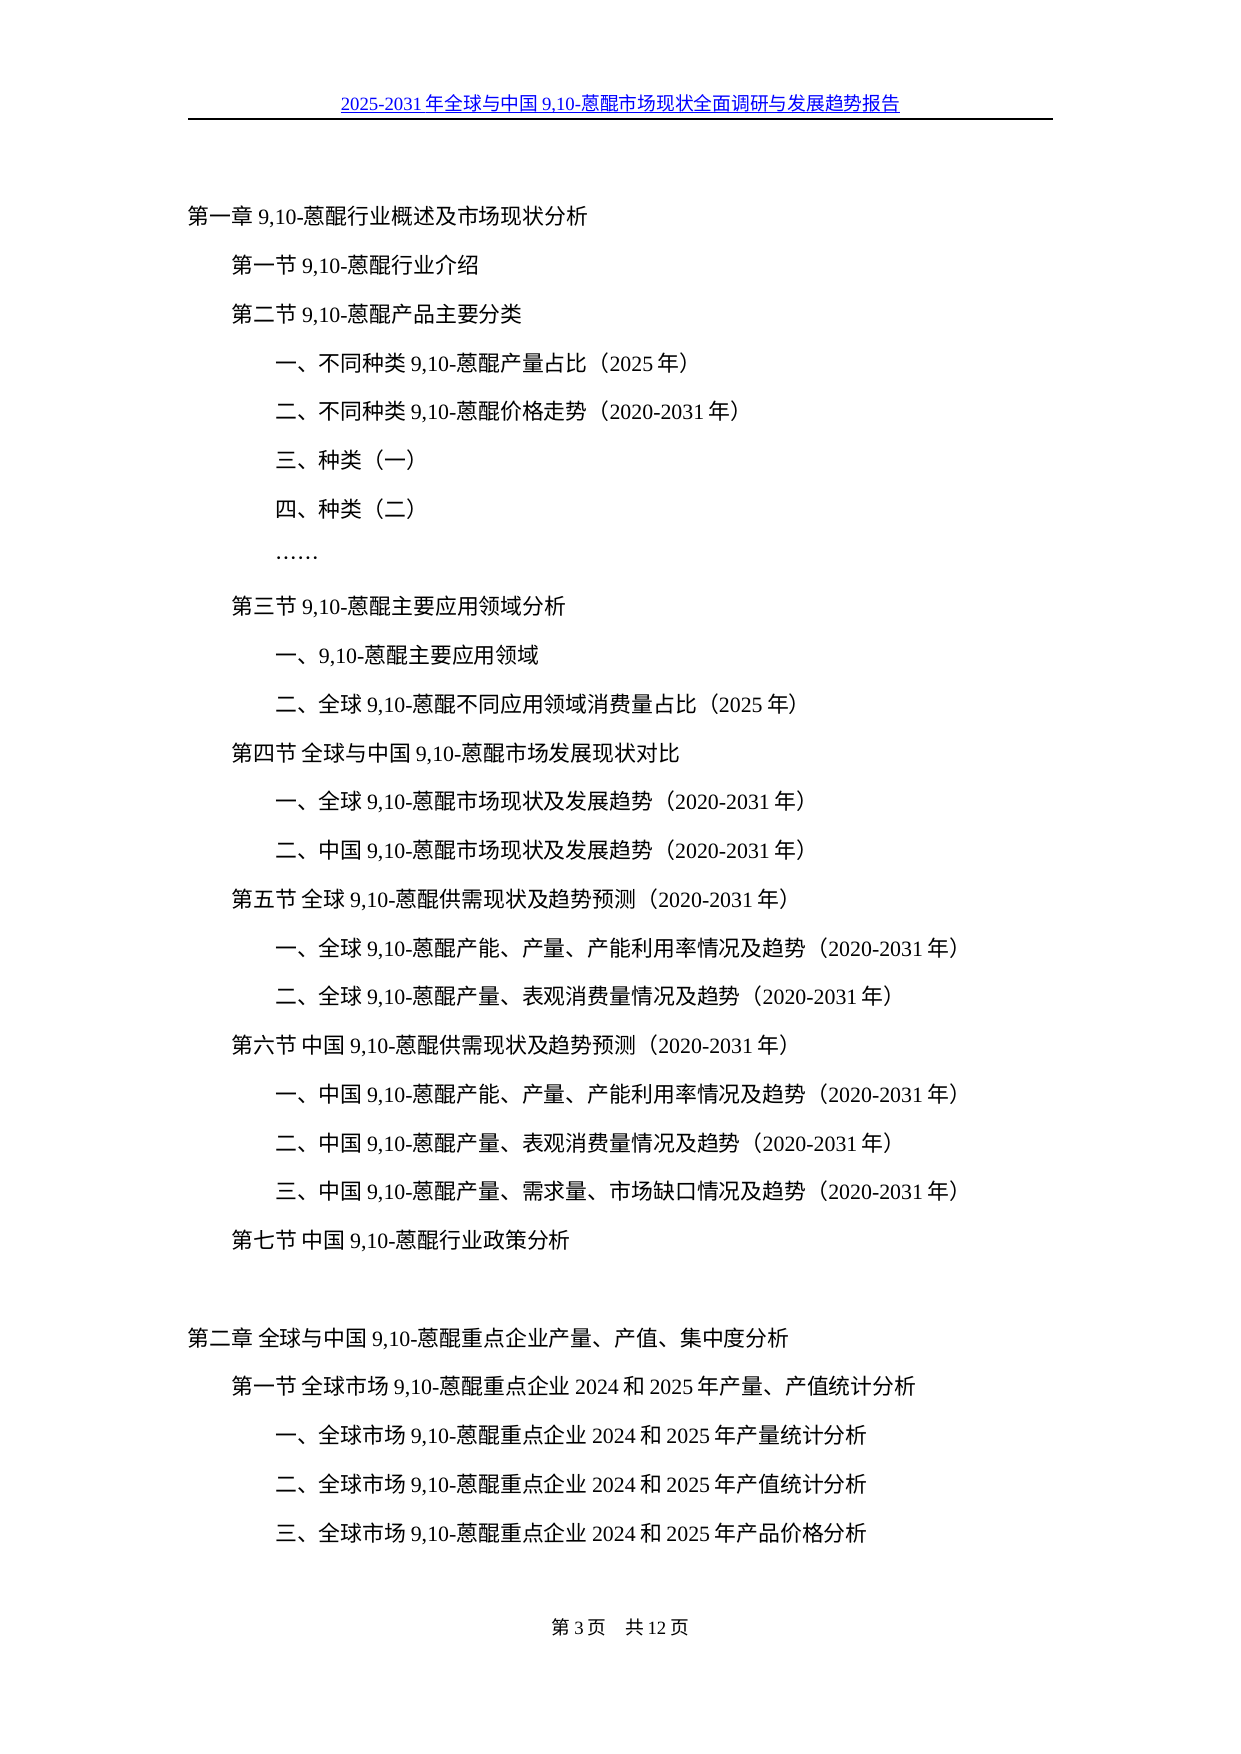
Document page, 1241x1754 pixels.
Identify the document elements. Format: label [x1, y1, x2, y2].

text [187, 150, 1053, 1548]
